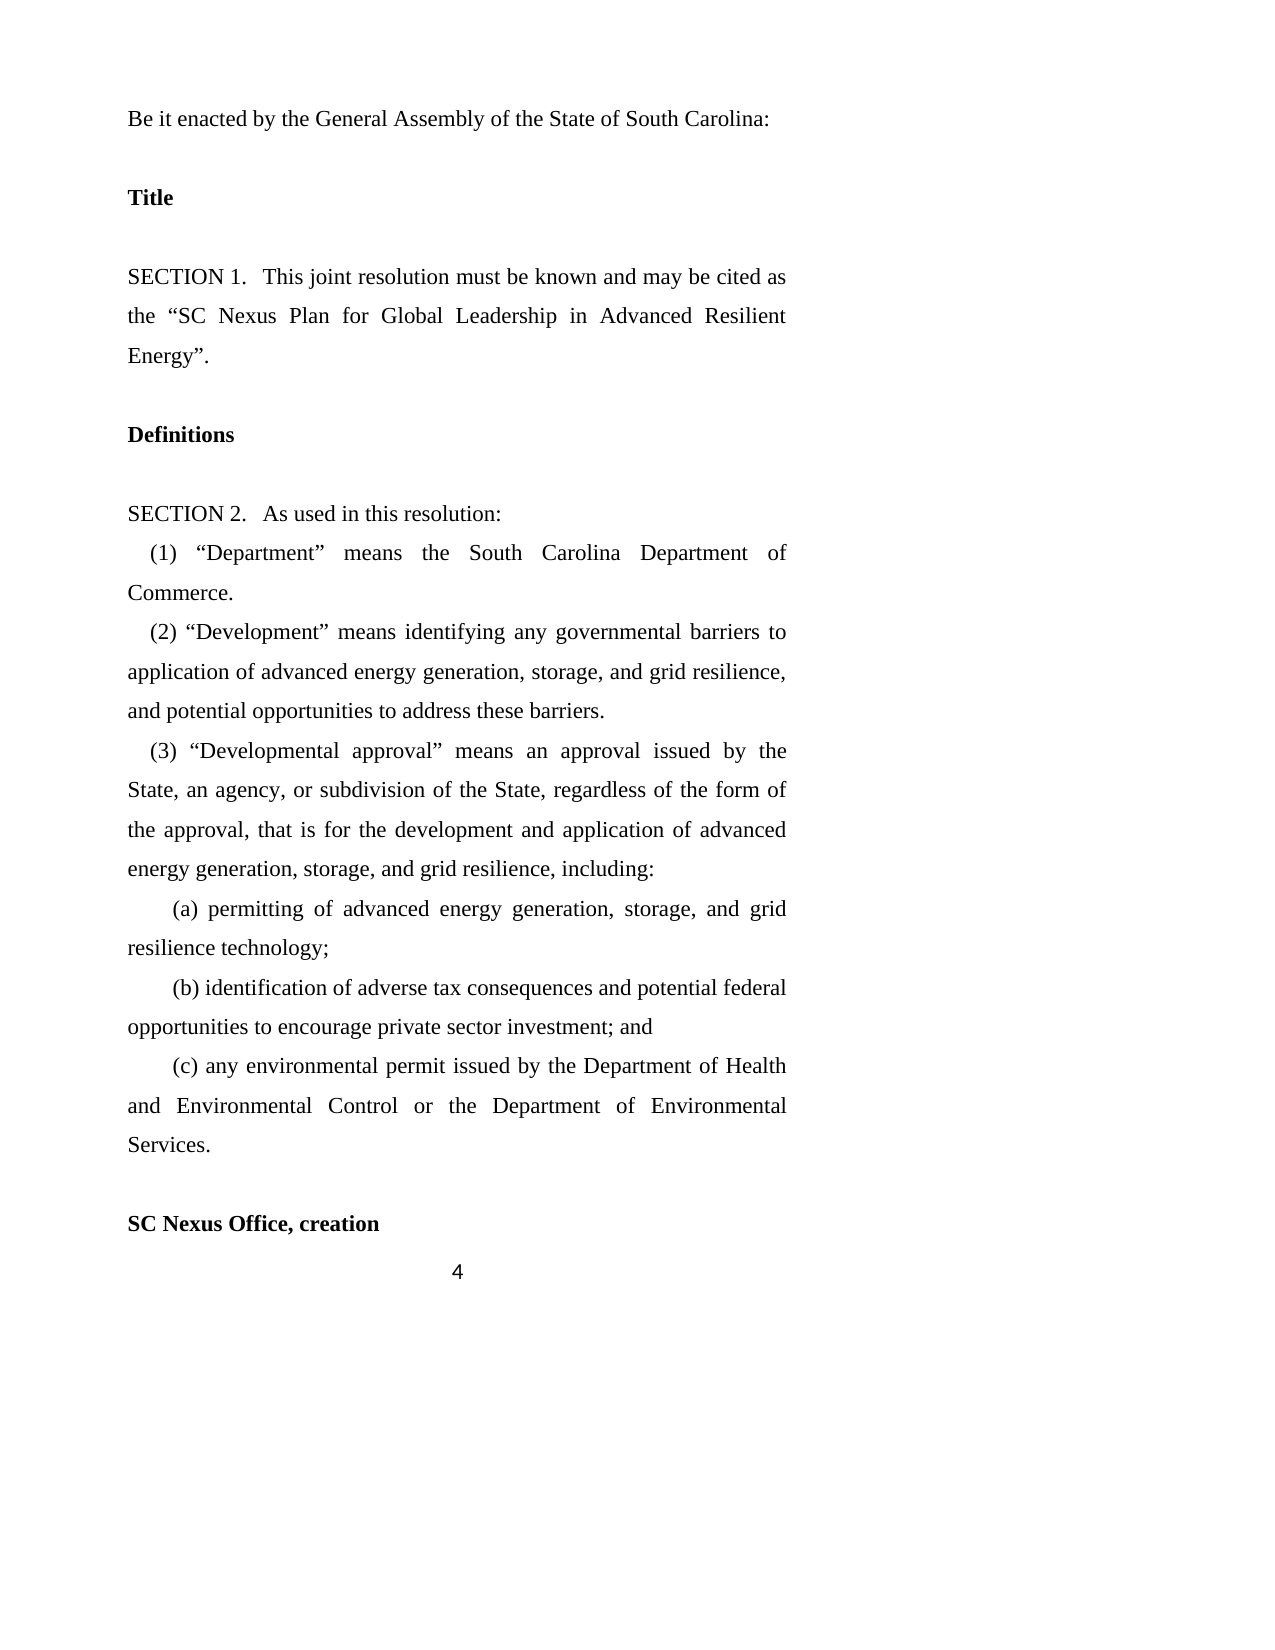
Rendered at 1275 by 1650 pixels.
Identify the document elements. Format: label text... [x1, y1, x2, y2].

text Title [127, 184, 787, 210]
text SC Nexus Office, creation [127, 1210, 787, 1237]
text (a) permitting of advanced energy generation, storage, and grid resilience technology; [127, 894, 787, 960]
text SECTION 2. As used in this resolution: [127, 500, 787, 526]
text (c) any environmental permit issued by the Department of Health and Environmental Control or the Department of Environmental Services. [127, 1052, 787, 1158]
text (1) “Department” means the South Carolina Department of Commerce. [127, 539, 787, 605]
text (3) “Developmental approval” means an approval issued by the State, an agency, or subdivision of the State, regardless of the form of the approval, that is for the development and application of advanced energy generation, storage, and grid resilience, including: [127, 737, 787, 881]
text SECTION 1. This joint resolution must be known and may be cited as the “SC Nexus Plan for Global Leadership in Advanced Resilient Energy”. [127, 263, 787, 368]
text Definitions [127, 421, 787, 447]
text Be it enacted by the General Assembly of the State of South Carolina: [127, 105, 787, 131]
text (b) identification of adverse tax consequences and potential federal opportunities to encourage private sector investment; and [127, 973, 787, 1039]
text (2) “Development” means identifying any governmental barriers to application of advanced energy generation, storage, and grid resilience, and potential opportunities to address these barriers. [127, 618, 787, 723]
